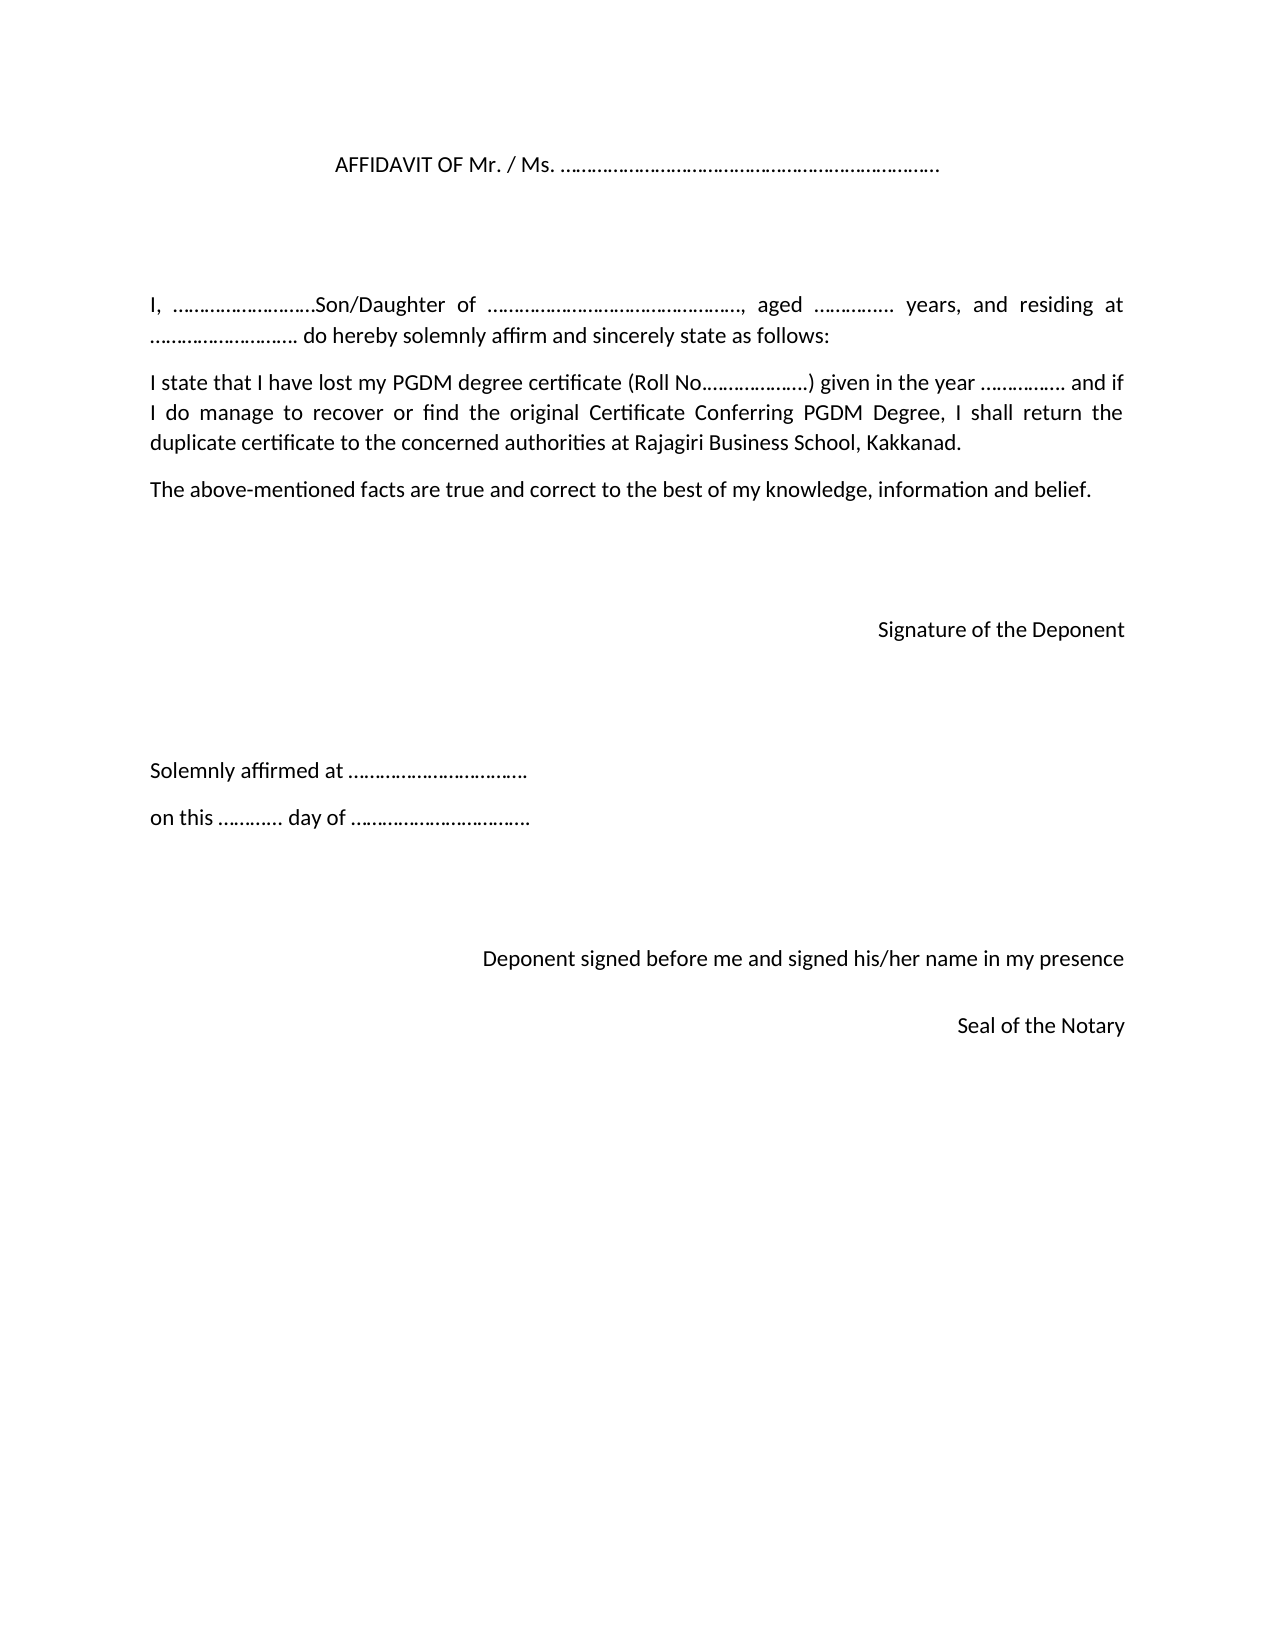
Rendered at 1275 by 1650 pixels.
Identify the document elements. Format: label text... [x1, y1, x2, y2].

text Signature of the Deponent [150, 616, 1125, 644]
text on this ………... day of ……………………………. [150, 803, 1125, 831]
text AFFIDAVIT OF Mr. / Ms. ……………………………………………………………… [150, 150, 1125, 178]
text Deponent signed before me and signed his/her name in my presence [150, 944, 1125, 972]
text Solemnly affirmed at ……………………………. [150, 756, 1125, 784]
text I state that I have lost my PGDM degree certificate (Roll No.……………….) given in the year ……………. and if I do manage to recover or find the original Certificate Conferring PGDM Degree, I shall return the duplicate certificate to the concerned authorities at Rajagiri Business School, Kakkanad. [150, 368, 1125, 456]
text Seal of the Notary [150, 1011, 1125, 1039]
text The above-mentioned facts are true and correct to the best of my knowledge, information and belief. [150, 475, 1125, 503]
text I, ………………………Son/Daughter of …………………………………………, aged …………... years, and residing at ………………………. do hereby solemnly affirm and sincerely state as follows: [150, 291, 1125, 349]
